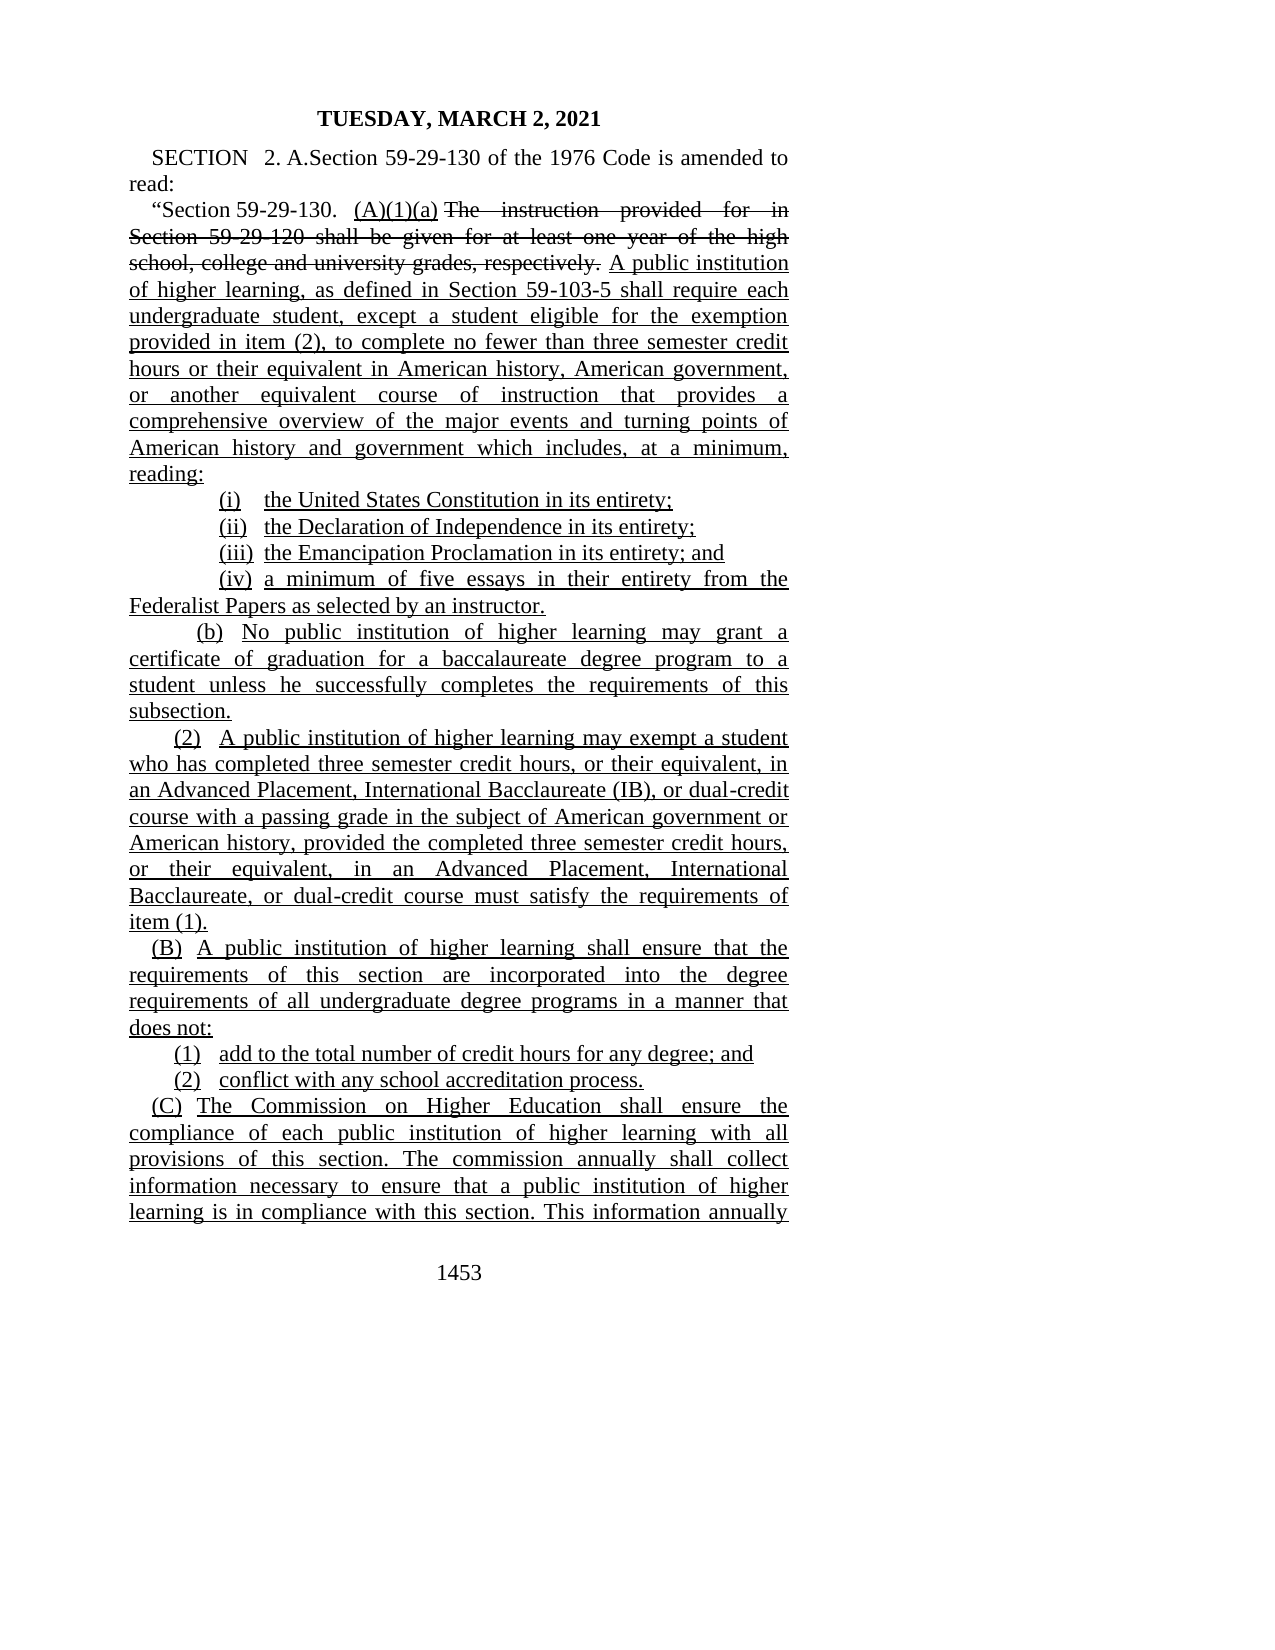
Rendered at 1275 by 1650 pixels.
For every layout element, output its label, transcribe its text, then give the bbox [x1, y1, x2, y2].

text SECTION 2. A. Section 59-29-130 of the 1976 Code is amended to read: [129, 144, 789, 197]
text (iii) the Emancipation Proclamation in its entirety; and [129, 539, 789, 566]
text (iv) a minimum of five essays in their entirety from the Federalist Papers as selected by an instructor. [129, 566, 789, 618]
text (2) conflict with any school accreditation process. [129, 1066, 789, 1093]
text (B) A public institution of higher learning shall ensure that the requirements of this section are incorporated into the degree requirements of all undergraduate degree programs in a manner that does not: [129, 985, 789, 1010]
text (ii) the Declaration of Independence in its entirety; [129, 513, 789, 539]
text (1) add to the total number of credit hours for any degree; and [129, 1040, 789, 1066]
text (b) No public institution of higher learning may grant a certificate of graduation for a baccalaureate degree program to a student unless he successfully completes the requirements of this subsection. [129, 695, 789, 724]
text (B) A public institution of higher learning shall ensure that the requirements of this section are incorporated into the degree requirements of all undergraduate degree programs in a manner that does not: [129, 1011, 789, 1040]
text (b) No public institution of higher learning may grant a certificate of graduation for a baccalaureate degree program to a student unless he successfully completes the requirements of this subsection. [129, 669, 789, 694]
text (i) the United States Constitution in its entirety; [129, 486, 789, 513]
text (b) No public institution of higher learning may grant a certificate of graduation for a baccalaureate degree program to a student unless he successfully completes the requirements of this subsection. [129, 618, 789, 668]
text (B) A public institution of higher learning shall ensure that the requirements of this section are incorporated into the degree requirements of all undergraduate degree programs in a manner that does not: [129, 934, 789, 984]
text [129, 1196, 789, 1221]
text (2) A public institution of higher learning may exempt a student who has completed three semester credit hours, or their equivalent, in an Advanced Placement, International Bacclaureate (IB), or dual-credit course with a passing grade in the subject of American government or American history, provided the completed three semester credit hours, or their equivalent, in an Advanced Placement, International Bacclaureate, or dual-credit course must satisfy the requirements of item (1). [129, 724, 789, 773]
